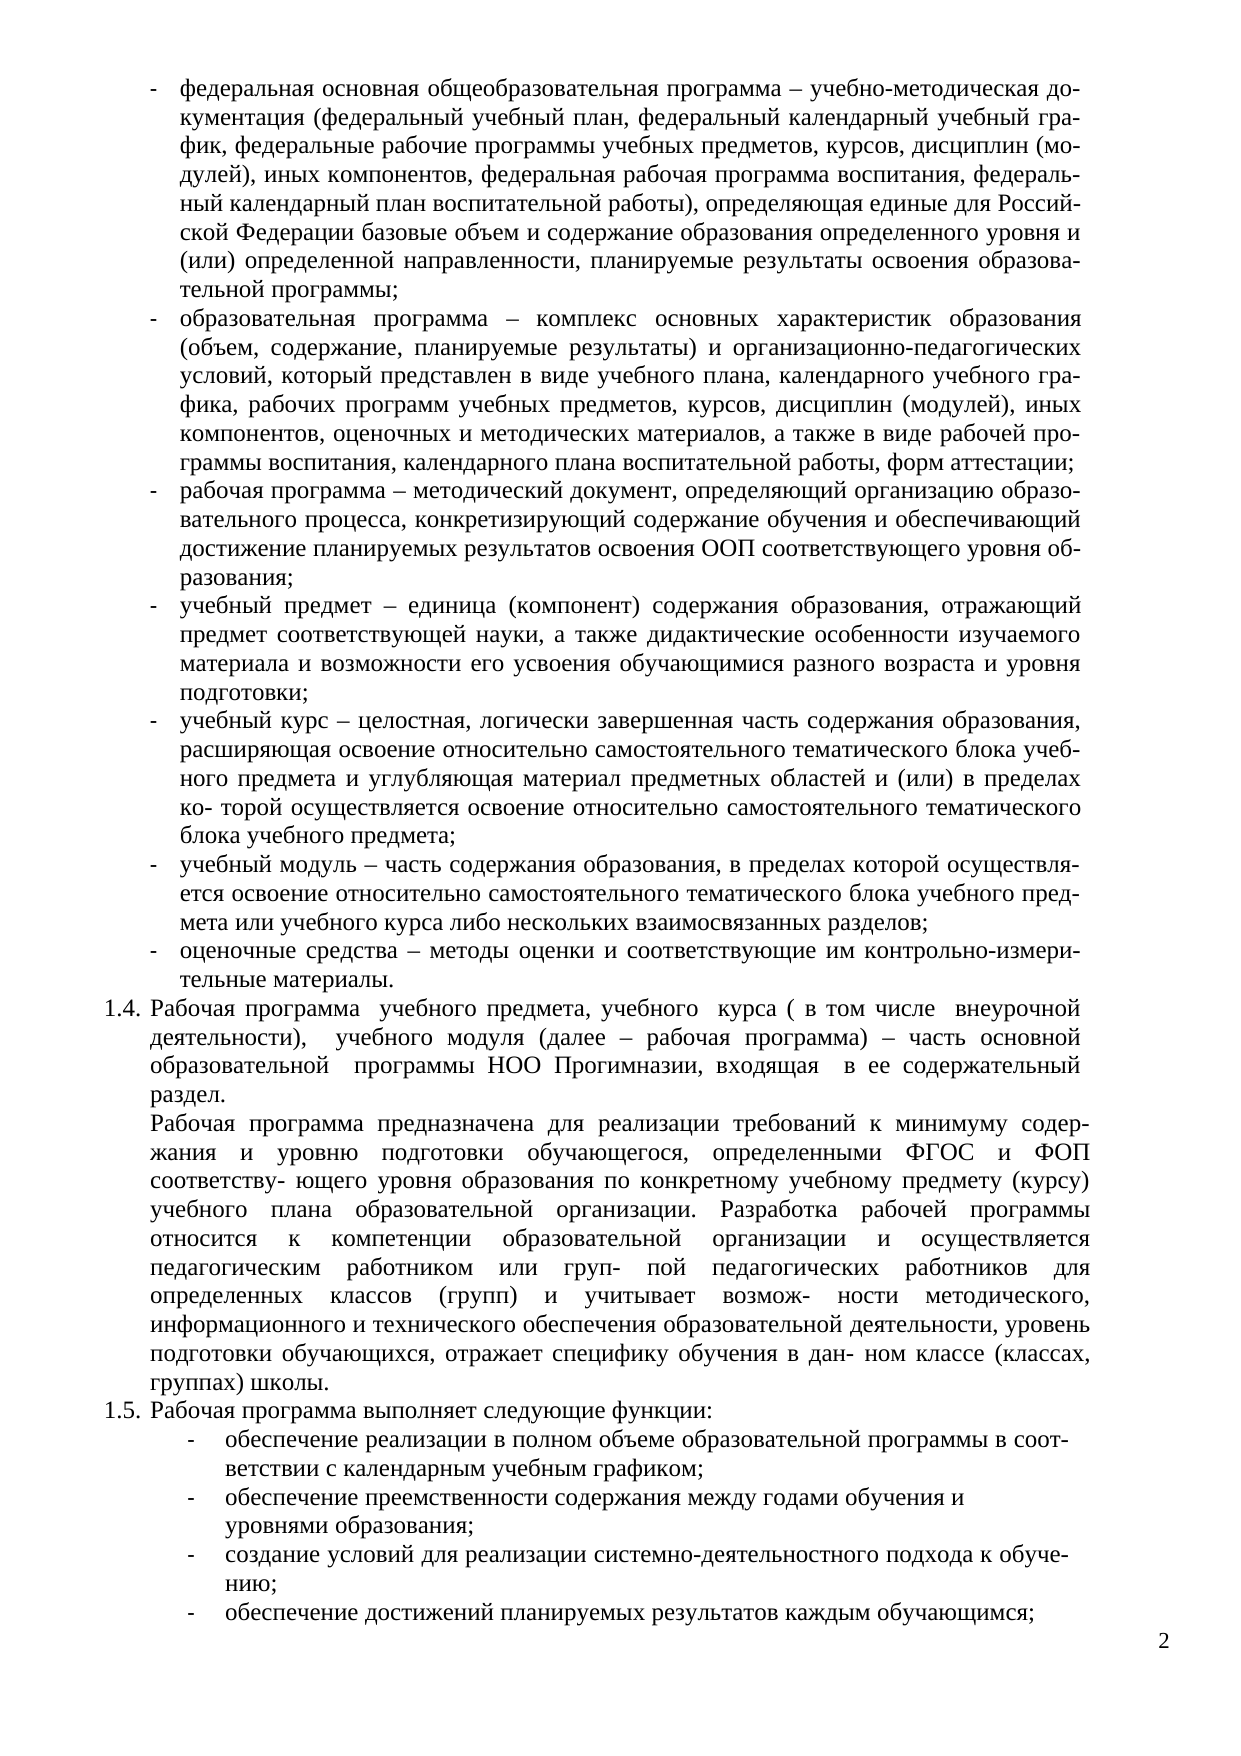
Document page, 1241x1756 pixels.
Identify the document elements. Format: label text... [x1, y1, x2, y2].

list федеральная основная общеобразовательная программа – учебно-методическая до- кументация (федеральный учебный план, федеральный календарный учебный гра- фик, федеральные рабочие программы учебных предметов, курсов, дисциплин (мо- дулей), иных компонентов, федеральная рабочая программа воспитания, федераль- ный календарный план воспитательной работы), определяющая единые для Россий- ской Федерации базовые объем и содержание образования определенного уровня и (или) определенной направленности, планируемые результаты освоения образова- тельной программы; [150, 73, 1081, 303]
list создание условий для реализации системно-деятельностного подхода к обуче- нию; [187, 1539, 1072, 1597]
list учебный предмет – единица (компонент) содержания образования, отражающий предмет соответствующей науки, а также дидактические особенности изучаемого материала и возможности его усвоения обучающимися разного возраста и уровня подготовки; [150, 590, 1081, 705]
list Рабочая программа предназначена для реализации требований к минимуму содер- жания и уровню подготовки обучающегося, определенными ФГОС и ФОП соответству- ющего уровня образования по конкретному учебному предмету (курсу) учебного плана образовательной организации. Разработка рабочей программы относится к компетенции образовательной организации и осуществляется педагогическим работником или груп- пой педагогических работников для определенных классов (групп) и учитывает возмож- ности методического, информационного и технического обеспечения образовательной деятельности, уровень подготовки обучающихся, отражает специфику обучения в дан- ном классе (классах, группах) школы. [150, 1108, 1090, 1396]
list учебный модуль – часть содержания образования, в пределах которой осуществля- ется освоение относительно самостоятельного тематического блока учебного пред- мета или учебного курса либо нескольких взаимосвязанных разделов; [150, 849, 1081, 936]
list Рабочая программа учебного предмета, учебного курса ( в том числе внеурочной деятельности), учебного модуля (далее – рабочая программа) – часть основной образовательной программы НОО Прогимназии, входящая в ее содержательный раздел. [104, 993, 1082, 1108]
list образовательная программа – комплекс основных характеристик образования (объем, содержание, планируемые результаты) и организационно-педагогических условий, который представлен в виде учебного плана, календарного учебного гра- фика, рабочих программ учебных предметов, курсов, дисциплин (модулей), иных компонентов, оценочных и методических материалов, а также в виде рабочей про- граммы воспитания, календарного плана воспитательной работы, форм аттестации; [150, 303, 1082, 475]
list обеспечение реализации в полном объеме образовательной программы в соот- ветствии с календарным учебным графиком; [187, 1424, 1072, 1482]
list Рабочая программа выполняет следующие функции: [104, 1396, 1169, 1424]
list обеспечение достижений планируемых результатов каждым обучающимся; [187, 1597, 1169, 1626]
list учебный курс – целостная, логически завершенная часть содержания образования, расширяющая освоение относительно самостоятельного тематического блока учеб- ного предмета и углубляющая материал предметных областей и (или) в пределах ко- торой осуществляется освоение относительно самостоятельного тематического блока учебного предмета; [150, 705, 1081, 849]
list обеспечение преемственности содержания между годами обучения и уровнями образования; [187, 1482, 1071, 1539]
list рабочая программа – методический документ, определяющий организацию образо- вательного процесса, конкретизирующий содержание обучения и обеспечивающий достижение планируемых результатов освоения ООП соответствующего уровня об- разования; [150, 475, 1082, 590]
list оценочные средства – методы оценки и соответствующие им контрольно-измери- тельные материалы. [150, 936, 1082, 993]
